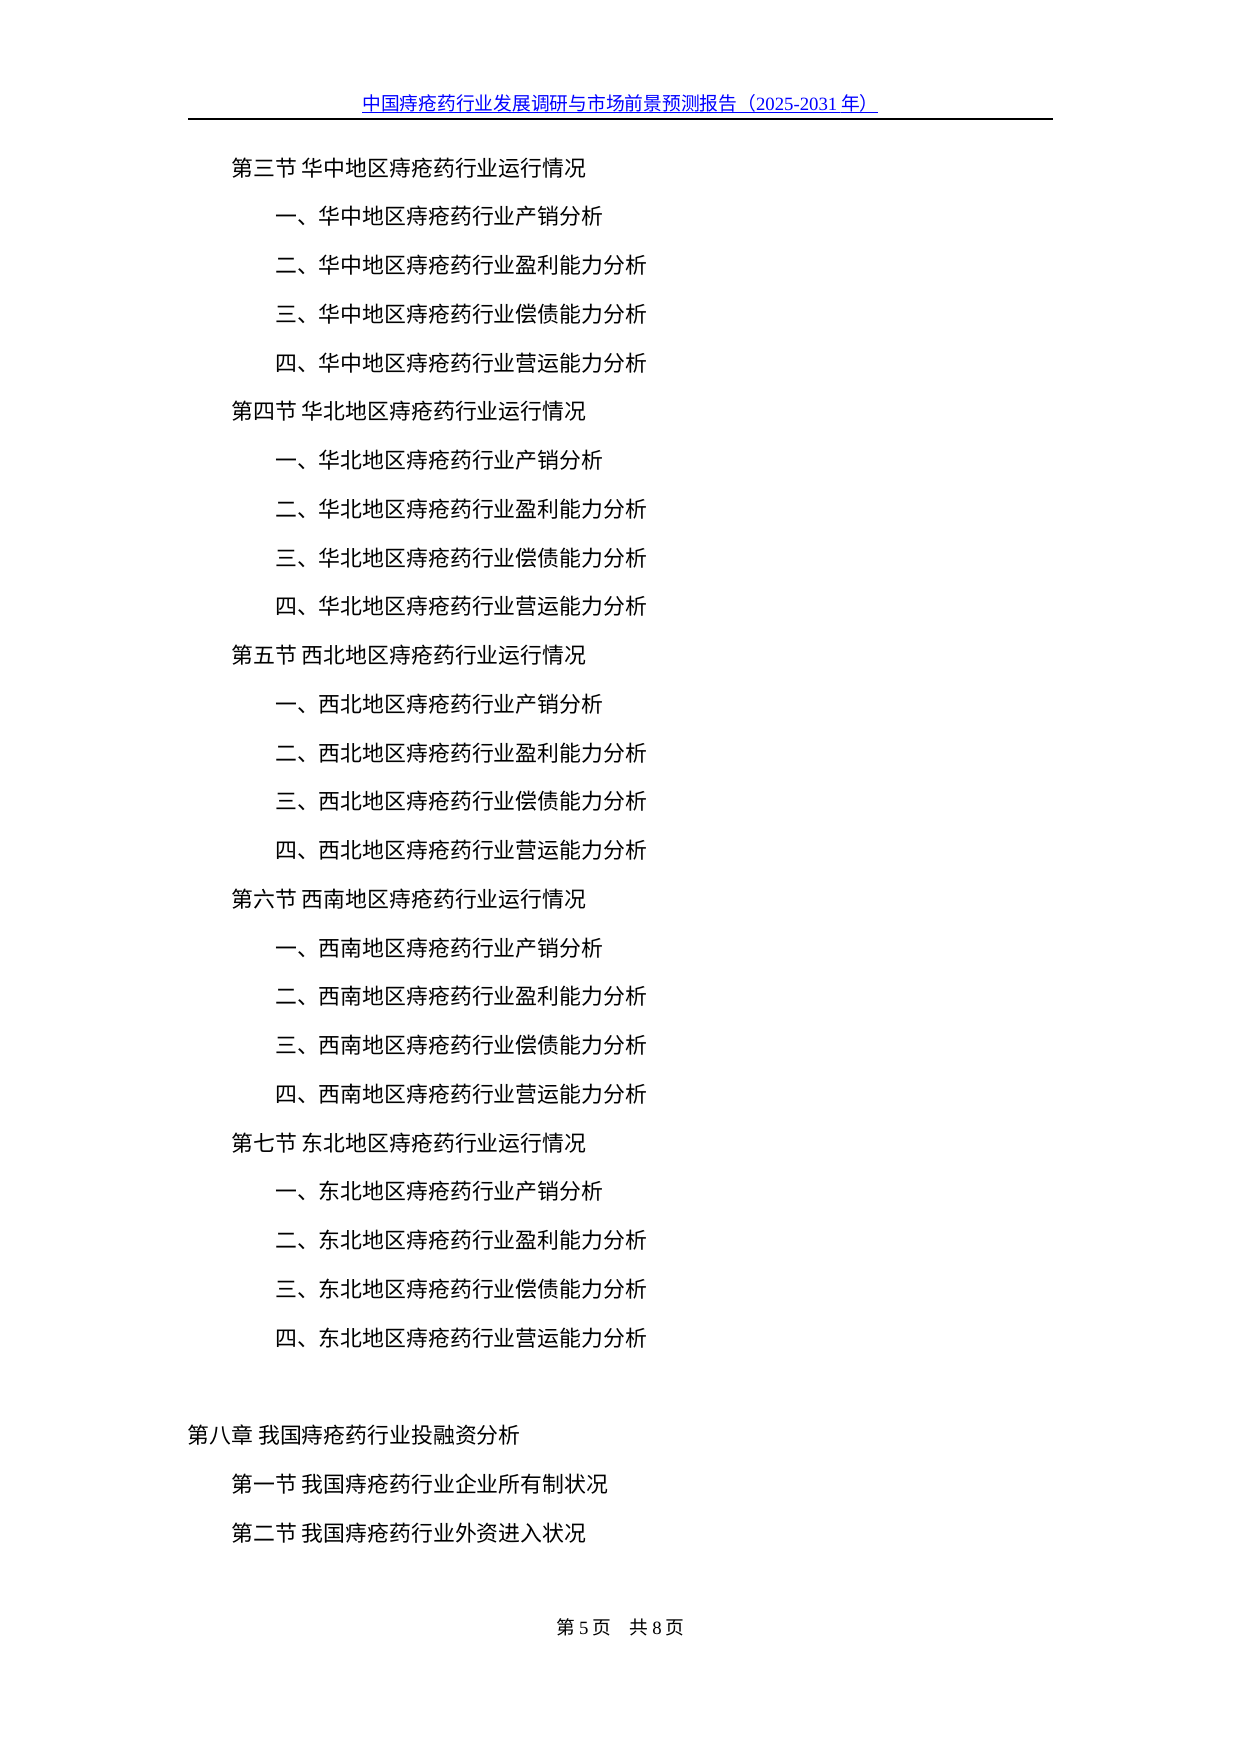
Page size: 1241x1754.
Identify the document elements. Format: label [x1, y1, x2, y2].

text [187, 150, 1053, 1548]
